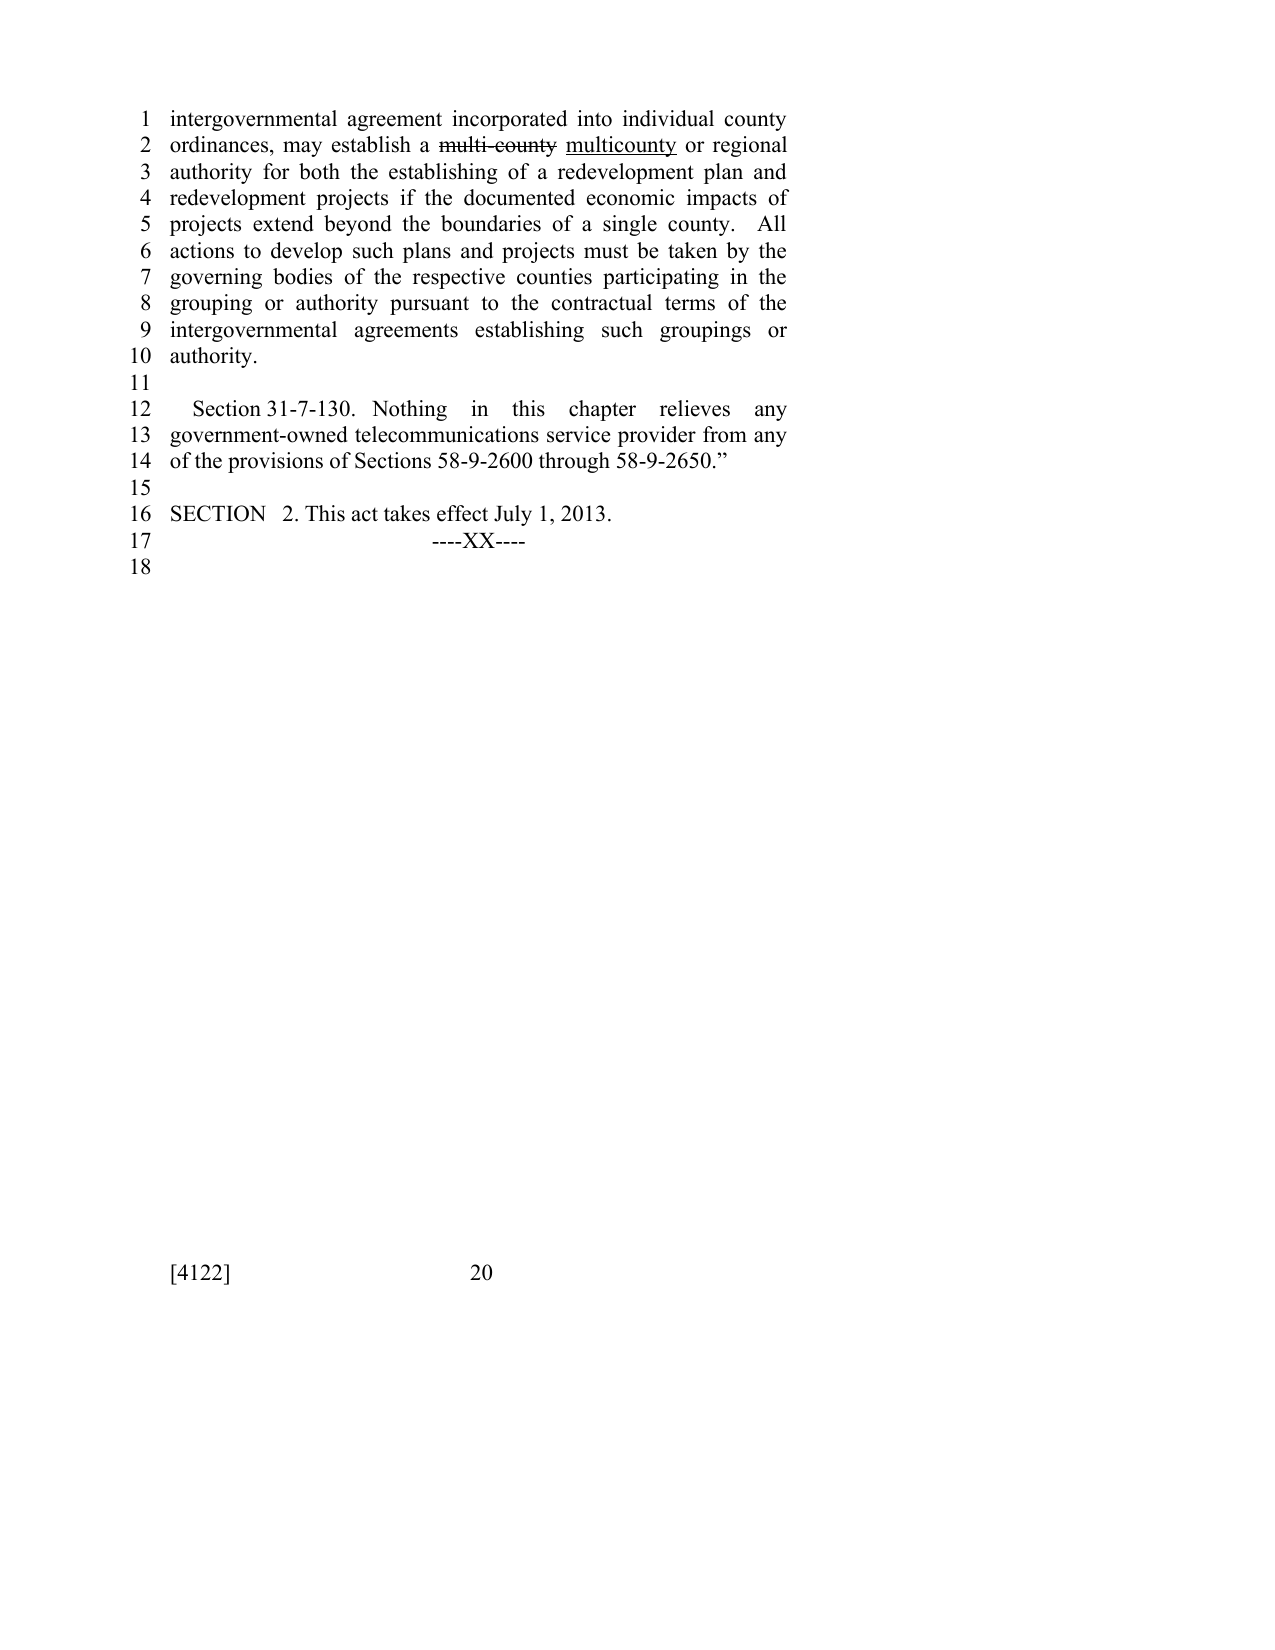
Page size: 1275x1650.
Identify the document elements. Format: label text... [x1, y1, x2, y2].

text SECTION 2. This act takes effect July 1, 2013. [169, 500, 787, 527]
text Section 31-7-130. Nothing in this chapter relieves any government-owned telecommunications service provider from any of the provisions of Sections 58-9-2600 through 58-9-2650.” [169, 395, 787, 474]
text ----XX---- [169, 527, 787, 553]
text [169, 105, 787, 368]
